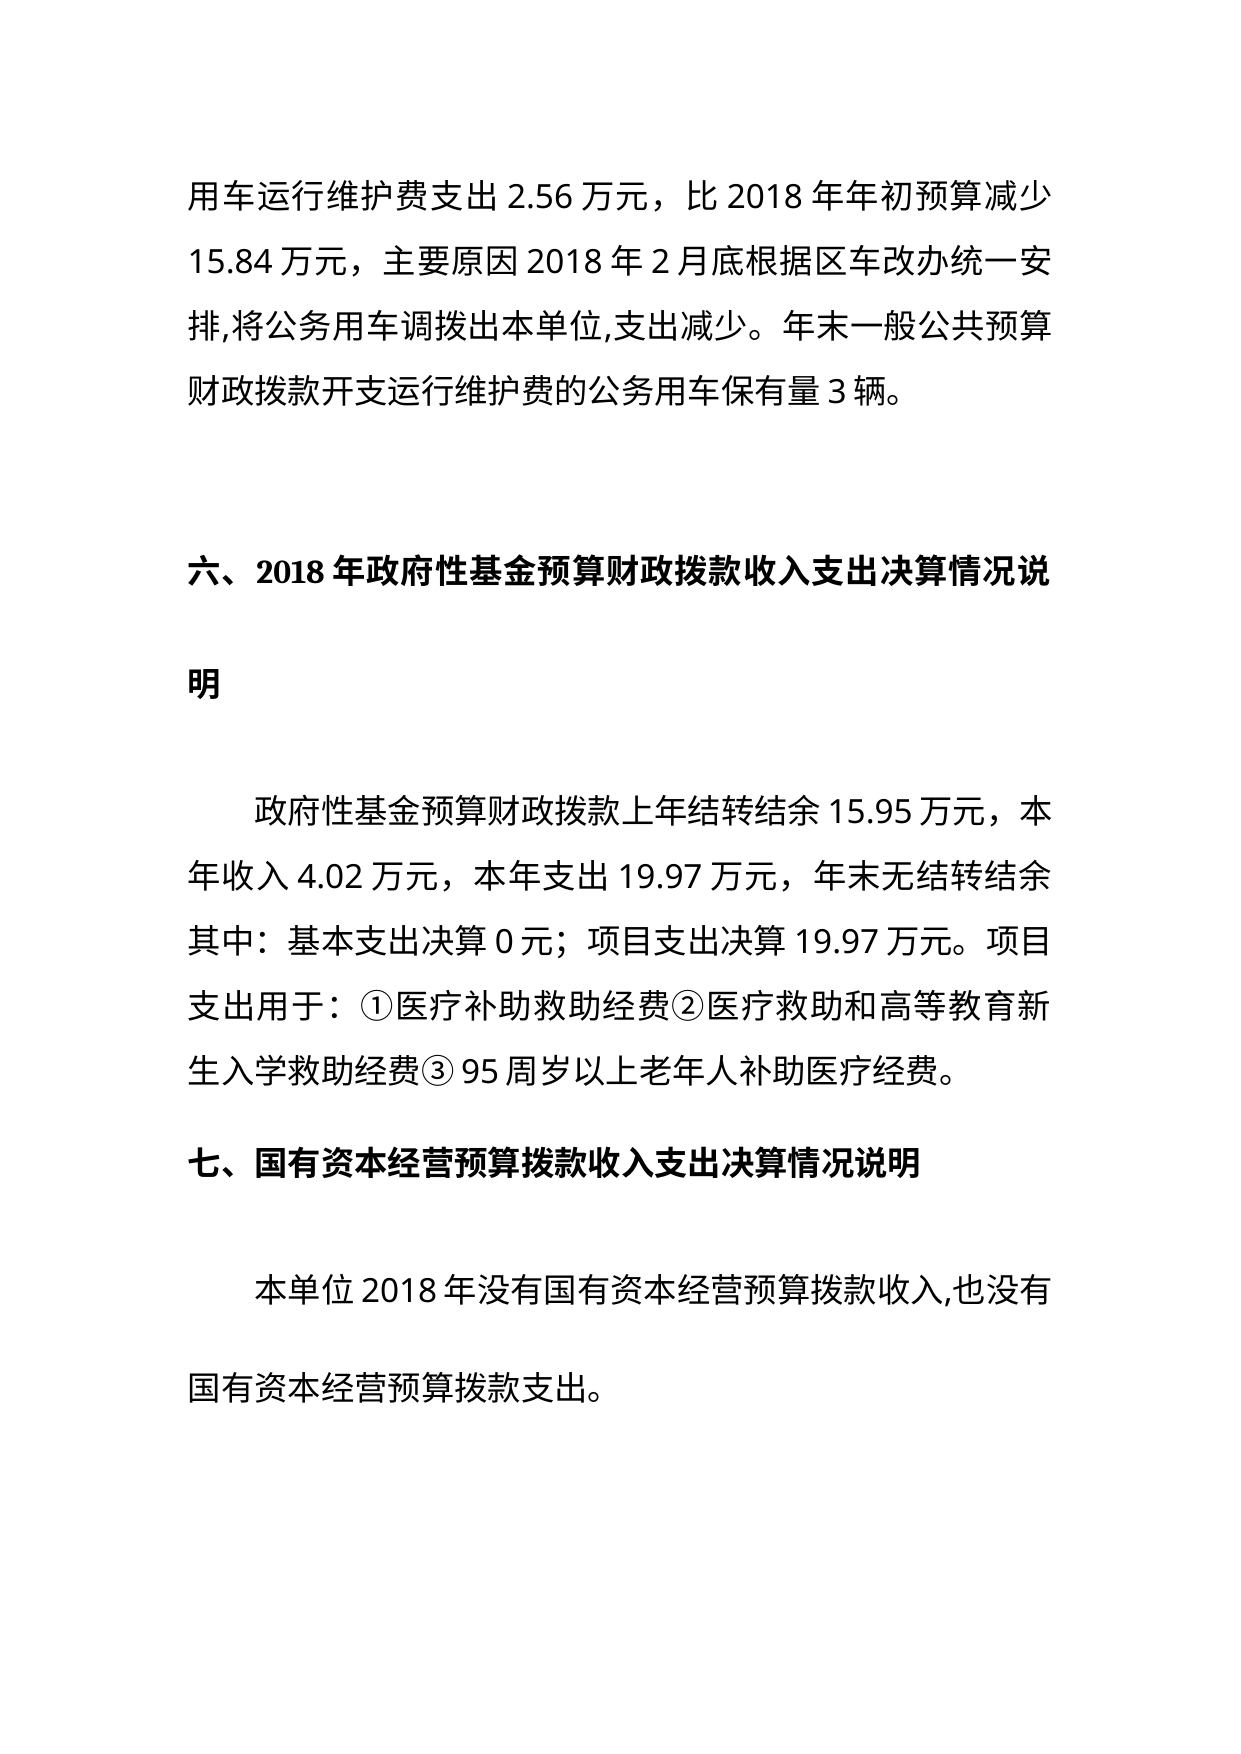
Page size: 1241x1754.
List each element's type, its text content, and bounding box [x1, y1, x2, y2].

subtitle 六、2018年政府性基金预算财政拨款收入支出决算情况说明 [187, 537, 1053, 714]
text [187, 162, 1053, 422]
subtitle 七、国有资本经营预算拨款收入支出决算情况说明 [187, 1128, 1053, 1193]
text 本单位2018年没有国有资本经营预算拨款收入,也没有国有资本经营预算拨款支出。 [187, 1256, 1053, 1418]
text 政府性基金预算财政拨款上年结转结余15.95万元，本年收入4.02万元，本年支出19.97万元，年末无结转结余。其中：基本支出决算0元；项目支出决算19.97万元。项目支出用于：①医疗补助救助经费②医疗救助和高等教育新生入学救助经费③95周岁以上老年人补助医疗经费。 [187, 776, 1053, 1101]
